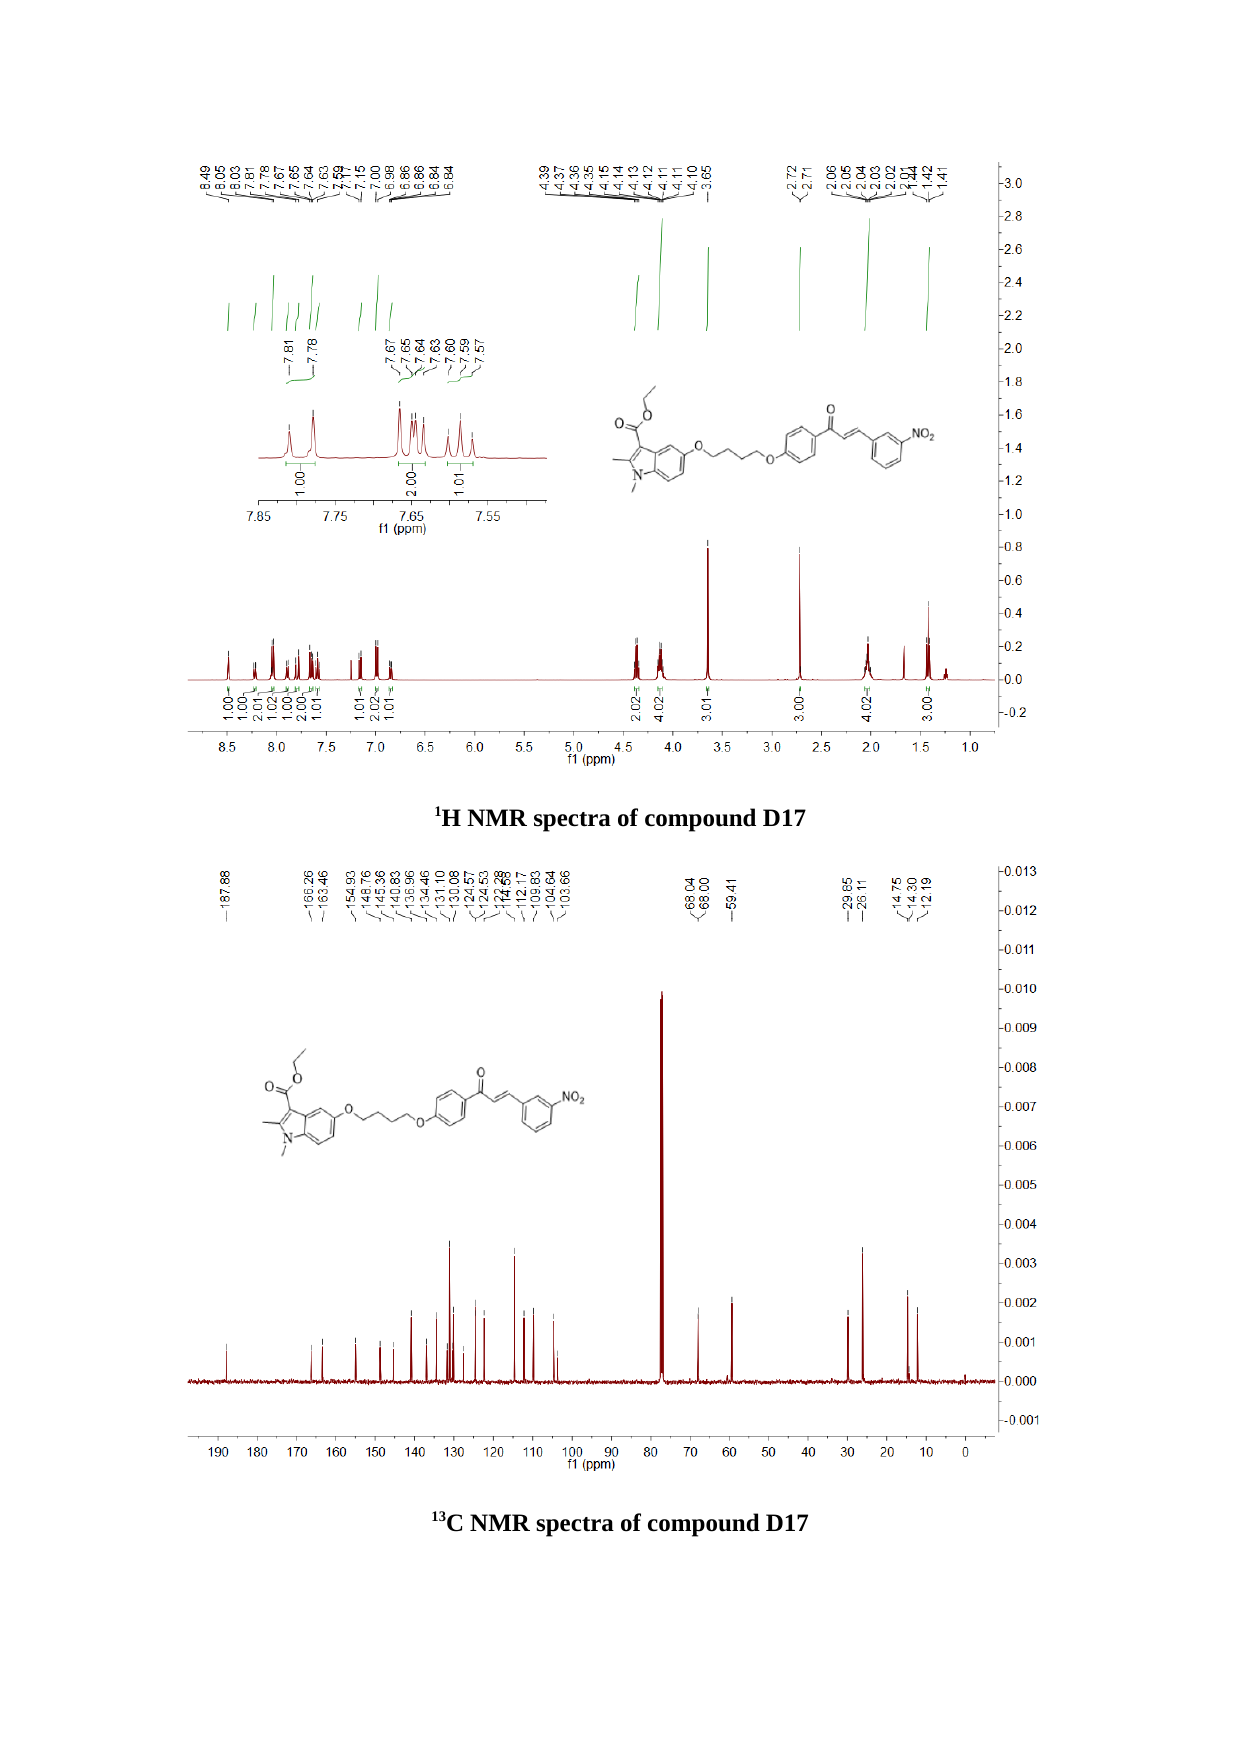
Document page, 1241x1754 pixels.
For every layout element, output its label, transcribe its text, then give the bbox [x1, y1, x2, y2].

text 1H NMR spectra of compound D17 [187, 803, 1053, 832]
text 13C NMR spectra of compound D17 [187, 1508, 1053, 1536]
picture [187, 866, 1053, 1472]
picture [187, 162, 1053, 767]
